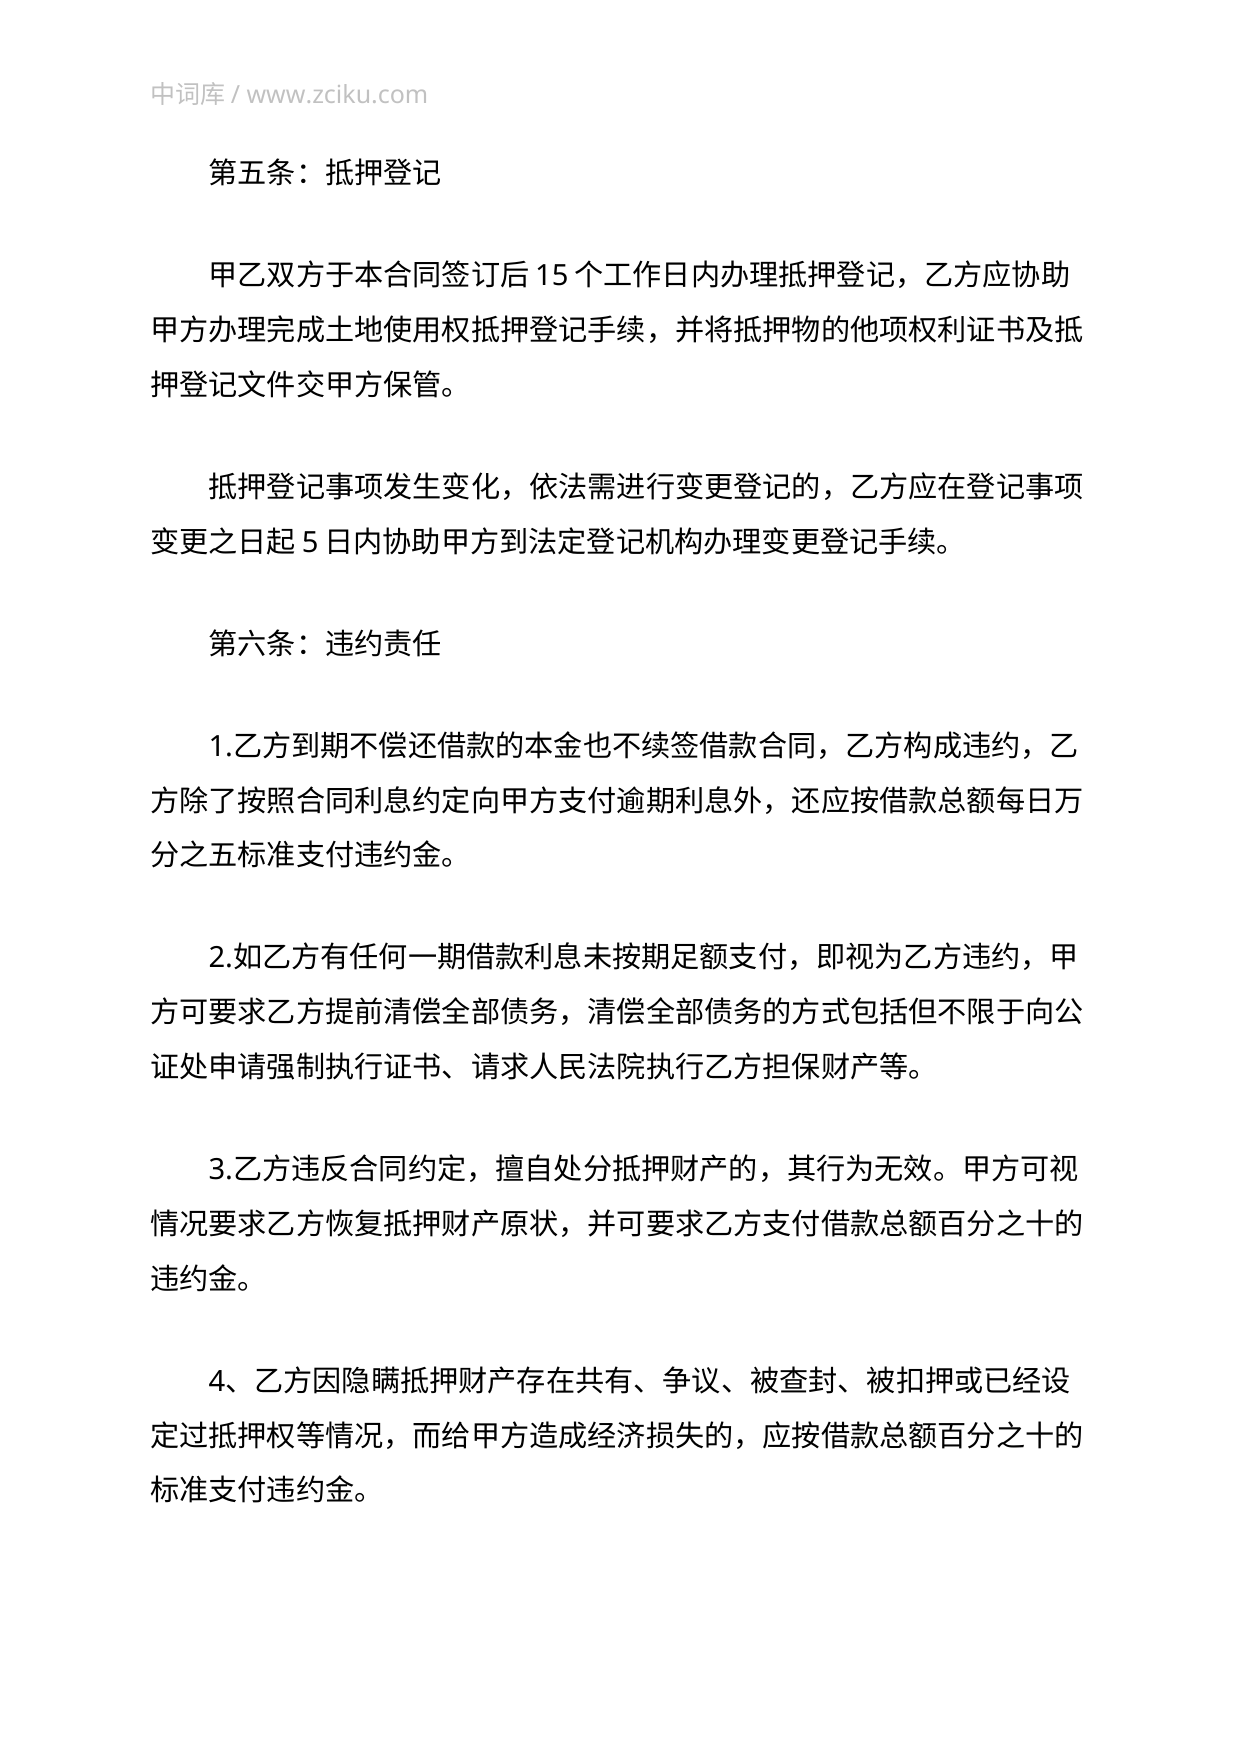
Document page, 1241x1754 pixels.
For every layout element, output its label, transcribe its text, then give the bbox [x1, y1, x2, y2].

text 第五条：抵押登记 [150, 150, 1090, 192]
text 2.如乙方有任何一期借款利息未按期足额支付，即视为乙方违约，甲方可要求乙方提前清偿全部债务，清偿全部债务的方式包括但不限于向公证处申请强制执行证书、请求人民法院执行乙方担保财产等。 [150, 934, 1090, 1086]
text 第六条：违约责任 [150, 620, 1090, 663]
text 4、乙方因隐瞒抵押财产存在共有、争议、被查封、被扣押或已经设定过抵押权等情况，而给甲方造成经济损失的，应按借款总额百分之十的标准支付违约金。 [150, 1357, 1090, 1509]
text 甲乙双方于本合同签订后15个工作日内办理抵押登记，乙方应协助甲方办理完成土地使用权抵押登记手续，并将抵押物的他项权利证书及抵押登记文件交甲方保管。 [150, 252, 1090, 404]
text 抵押登记事项发生变化，依法需进行变更登记的，乙方应在登记事项变更之日起5日内协助甲方到法定登记机构办理变更登记手续。 [150, 463, 1090, 561]
text 3.乙方违反合同约定，擅自处分抵押财产的，其行为无效。甲方可视情况要求乙方恢复抵押财产原状，并可要求乙方支付借款总额百分之十的违约金。 [150, 1145, 1090, 1298]
text 1.乙方到期不偿还借款的本金也不续签借款合同，乙方构成违约，乙方除了按照合同利息约定向甲方支付逾期利息外，还应按借款总额每日万分之五标准支付违约金。 [150, 722, 1090, 874]
